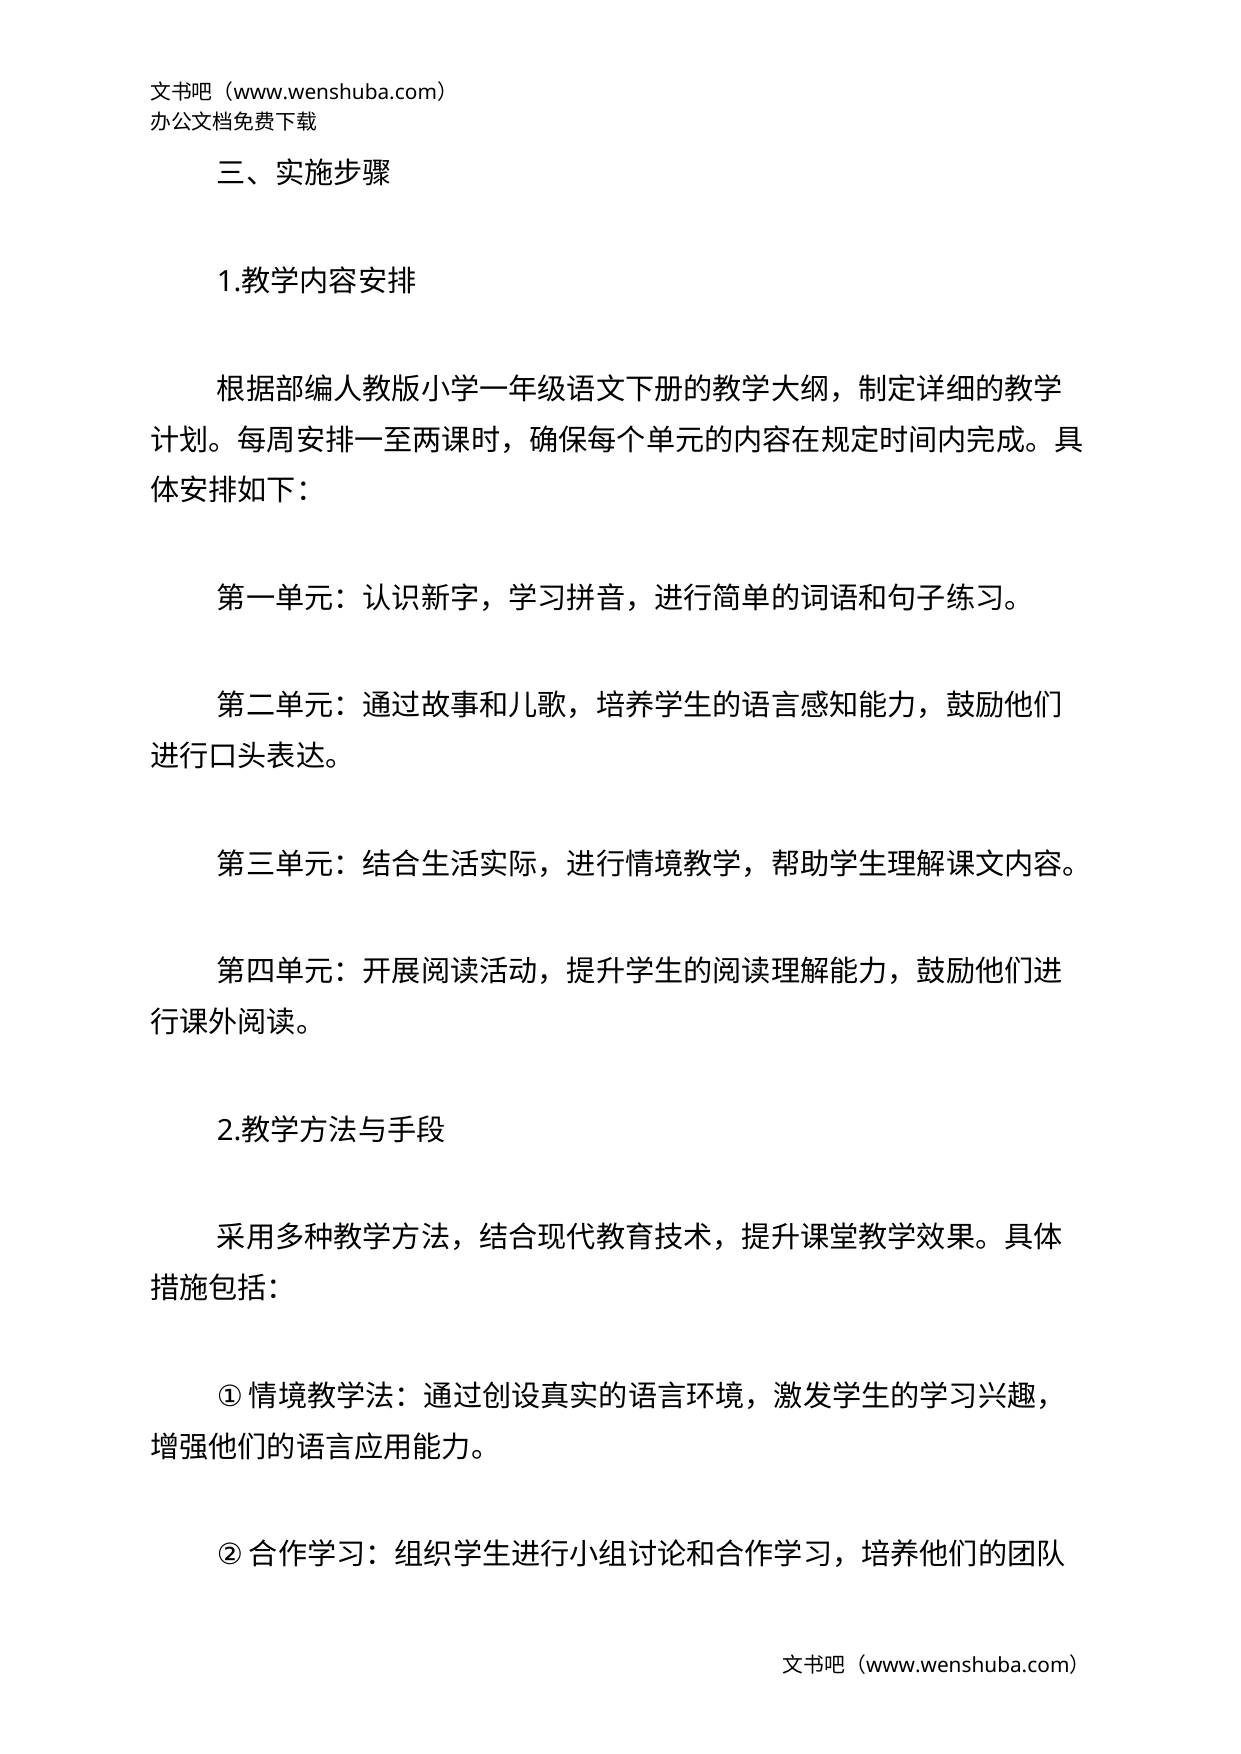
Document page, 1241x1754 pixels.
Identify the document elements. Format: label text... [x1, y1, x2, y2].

text 采用多种教学方法，结合现代教育技术，提升课堂教学效果。具体措施包括： [150, 1214, 1090, 1307]
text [150, 1531, 1090, 1573]
text 2.教学方法与手段 [150, 1106, 1090, 1149]
text 第三单元：结合生活实际，进行情境教学，帮助学生理解课文内容。 [150, 840, 1090, 883]
text 三、实施步骤 [150, 150, 1090, 192]
text 第二单元：通过故事和儿歌，培养学生的语言感知能力，鼓励他们进行口头表达。 [150, 682, 1090, 775]
text 第四单元：开展阅读活动，提升学生的阅读理解能力，鼓励他们进行课外阅读。 [150, 948, 1090, 1041]
text 根据部编人教版小学一年级语文下册的教学大纲，制定详细的教学计划。每周安排一至两课时，确保每个单元的内容在规定时间内完成。具体安排如下： [150, 365, 1090, 509]
text 1.教学内容安排 [150, 258, 1090, 300]
text ①情境教学法：通过创设真实的语言环境，激发学生的学习兴趣，增强他们的语言应用能力。 [150, 1372, 1090, 1465]
text 第一单元：认识新字，学习拼音，进行简单的词语和句子练习。 [150, 574, 1090, 617]
